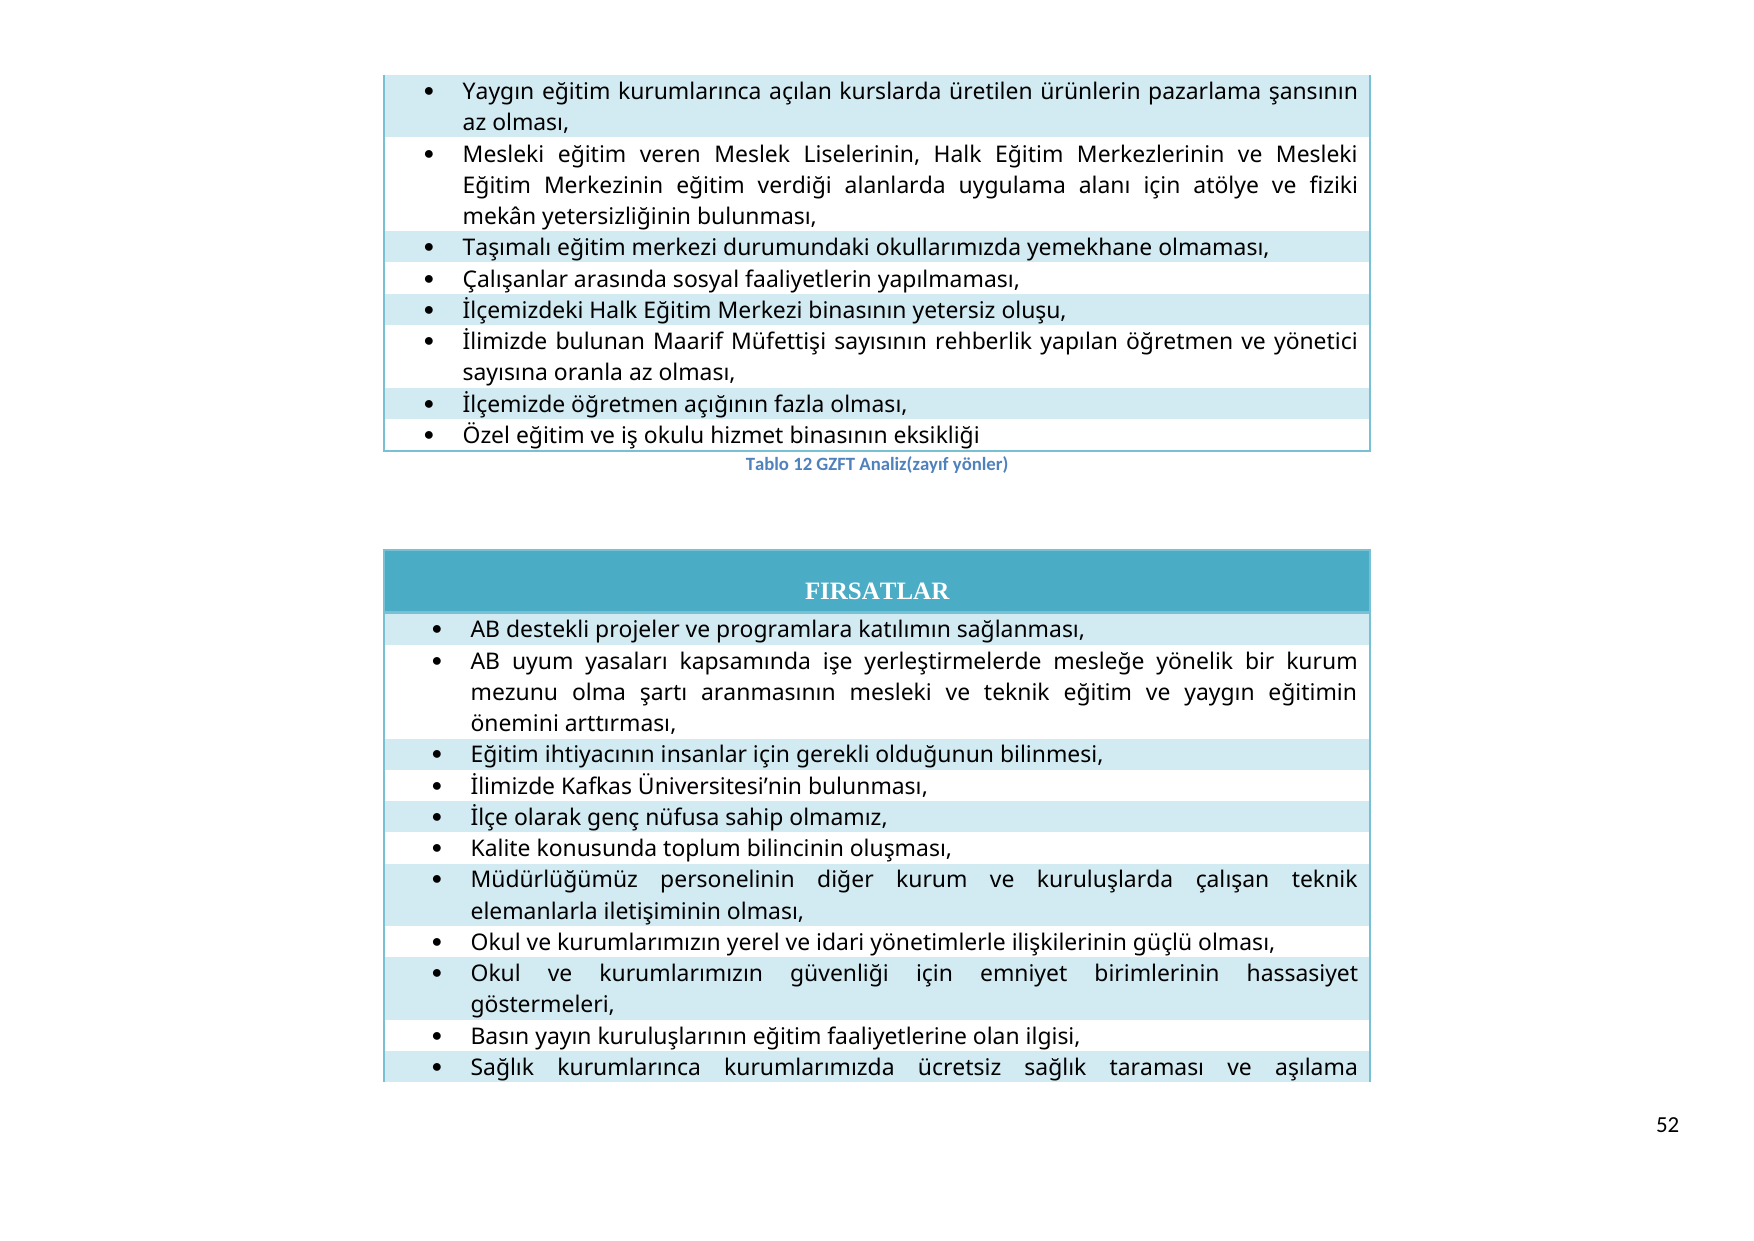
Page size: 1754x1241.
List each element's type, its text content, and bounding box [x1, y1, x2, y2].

table_header FIRSATLAR [385, 551, 1369, 611]
table_cell AB destekli projeler ve programlara katılımın sağlanması, [385, 614, 1369, 645]
text Tablo 12 GZFT Analiz(zayıf yönler) [75, 452, 1679, 475]
table_cell Yaygın eğitim kurumlarınca açılan kurslarda üretilen ürünlerin pazarlama şansının az olması, [385, 75, 1369, 137]
table_cell Taşımalı eğitim merkezi durumundaki okullarımızda yemekhane olmaması, [385, 231, 1369, 262]
table_cell İlimizde Kafkas Üniversitesi’nin bulunması, [385, 770, 1369, 801]
table_cell AB uyum yasaları kapsamında işe yerleştirmelerde mesleğe yönelik bir kurum mezunu olma şartı aranmasının mesleki ve teknik eğitim ve yaygın eğitimin önemini arttırması, [385, 645, 1369, 738]
table_cell Müdürlüğümüz personelinin diğer kurum ve kuruluşlarda çalışan teknik elemanlarla iletişiminin olması, [385, 864, 1369, 926]
table_cell Mesleki eğitim veren Meslek Liselerinin, Halk Eğitim Merkezlerinin ve Mesleki Eğitim Merkezinin eğitim verdiği alanlarda uygulama alanı için atölye ve fiziki mekân yetersizliğinin bulunması, [385, 138, 1369, 231]
table_cell Özel eğitim ve iş okulu hizmet binasının eksikliği [385, 419, 1369, 450]
table_cell Basın yayın kuruluşlarının eğitim faaliyetlerine olan ilgisi, [385, 1020, 1369, 1051]
table_cell Okul ve kurumlarımızın güvenliği için emniyet birimlerinin hassasiyet göstermeleri, [385, 957, 1369, 1020]
table_cell İlçemizdeki Halk Eğitim Merkezi binasının yetersiz oluşu, [385, 294, 1369, 325]
table_cell Çalışanlar arasında sosyal faaliyetlerin yapılmaması, [385, 263, 1369, 294]
table_cell İlçe olarak genç nüfusa sahip olmamız, [385, 801, 1369, 832]
table_cell İlimizde bulunan Maarif Müfettişi sayısının rehberlik yapılan öğretmen ve yönetici sayısına oranla az olması, [385, 325, 1369, 387]
table_cell Kalite konusunda toplum bilincinin oluşması, [385, 832, 1369, 863]
table_cell Eğitim ihtiyacının insanlar için gerekli olduğunun bilinmesi, [385, 739, 1369, 770]
table_cell Okul ve kurumlarımızın yerel ve idari yönetimlerle ilişkilerinin güçlü olması, [385, 926, 1369, 957]
table_cell İlçemizde öğretmen açığının fazla olması, [385, 388, 1369, 419]
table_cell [385, 1051, 1369, 1082]
